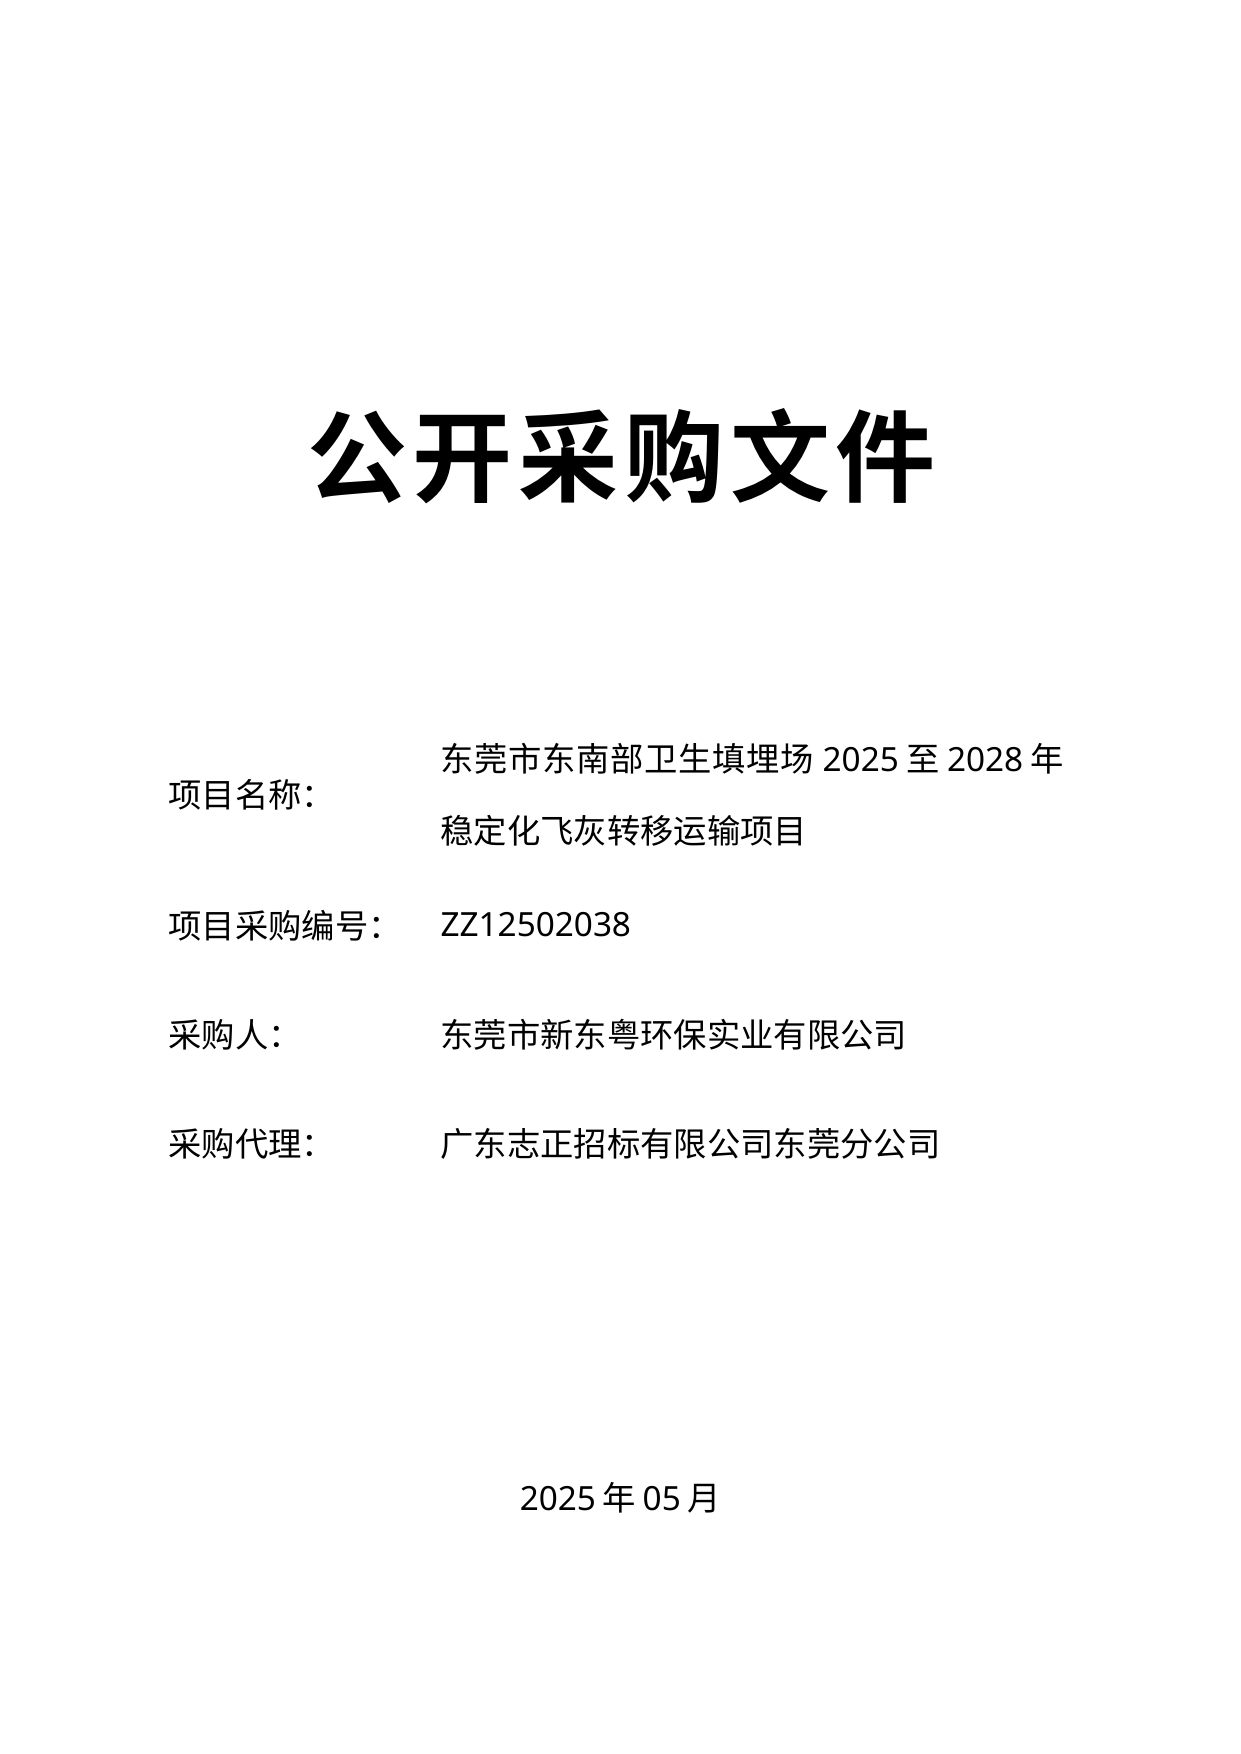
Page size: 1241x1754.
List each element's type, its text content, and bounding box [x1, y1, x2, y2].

table_cell 采购人： [157, 974, 429, 1083]
table_header 东莞市东南部卫生填埋场2025至2028年稳定化飞灰转移运输项目 [429, 712, 1075, 866]
table_cell 采购代理： [157, 1083, 429, 1192]
text 2025年05月 [187, 1472, 1053, 1520]
table_cell 项目采购编号： [157, 866, 429, 974]
table_cell 东莞市新东粤环保实业有限公司 [429, 974, 1075, 1083]
table_cell 广东志正招标有限公司东莞分公司 [429, 1083, 1075, 1192]
table_cell ZZ12502038 [429, 866, 1075, 974]
table_header 项目名称： [157, 712, 429, 866]
text 公开采购文件 [187, 379, 1056, 523]
